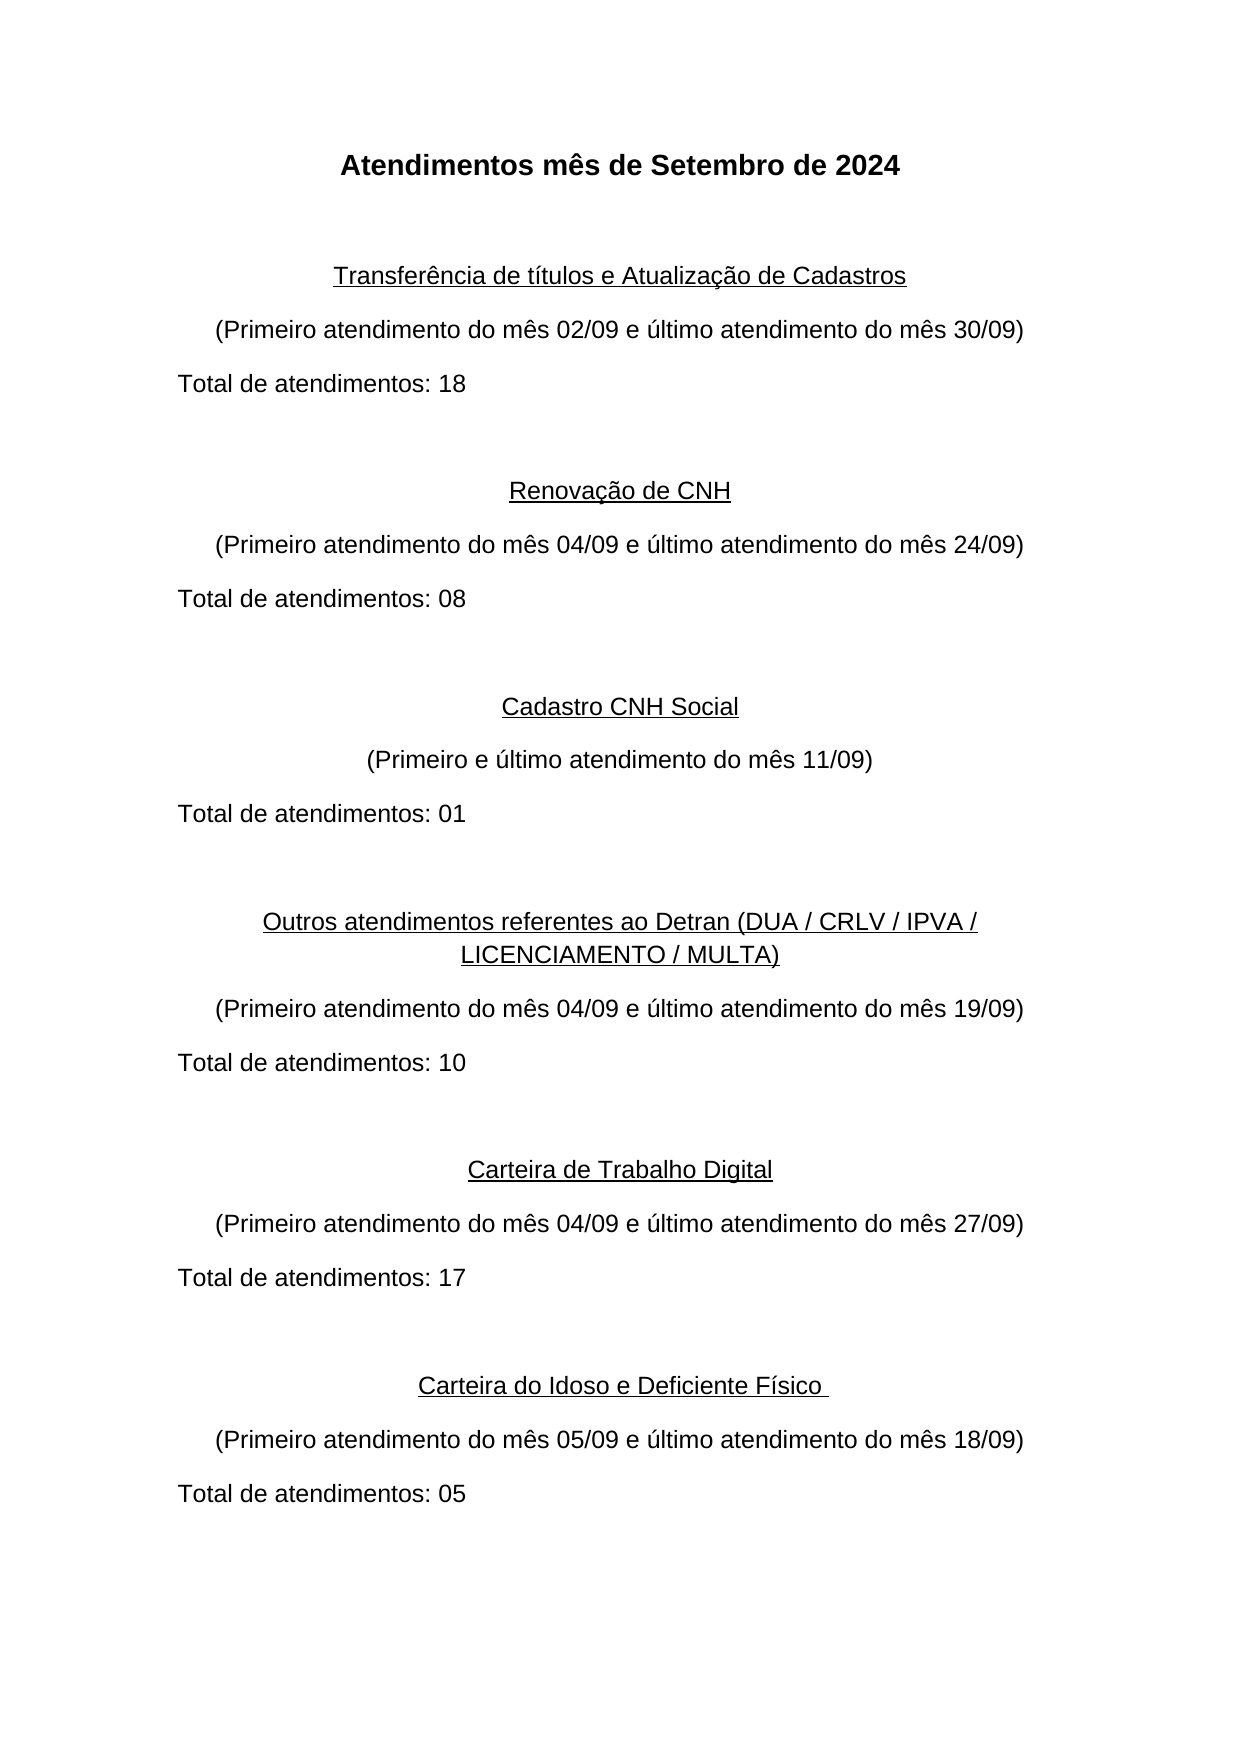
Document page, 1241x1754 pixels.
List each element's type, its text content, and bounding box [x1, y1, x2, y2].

text (Primeiro atendimento do mês 05/09 e último atendimento do mês 18/09) [177, 1425, 1063, 1453]
text Total de atendimentos: 10 [177, 1048, 1063, 1077]
text Carteira do Idoso e Deficiente Físico [177, 1371, 1063, 1400]
text (Primeiro atendimento do mês 02/09 e último atendimento do mês 30/09) [177, 315, 1063, 343]
text Outros atendimentos referentes ao Detran (DUA / CRLV / IPVA / LICENCIAMENTO / MULTA) [177, 907, 1063, 969]
text Total de atendimentos: 05 [177, 1479, 1063, 1507]
text (Primeiro e último atendimento do mês 11/09) [177, 746, 1063, 774]
text Total de atendimentos: 17 [177, 1263, 1063, 1292]
text Transferência de títulos e Atualização de Cadastros [177, 261, 1063, 289]
text (Primeiro atendimento do mês 04/09 e último atendimento do mês 19/09) [177, 994, 1063, 1023]
text Carteira de Trabalho Digital [177, 1156, 1063, 1184]
text (Primeiro atendimento do mês 04/09 e último atendimento do mês 27/09) [177, 1209, 1063, 1238]
text Total de atendimentos: 01 [177, 799, 1063, 828]
text Cadastro CNH Social [177, 692, 1063, 720]
text Total de atendimentos: 08 [177, 584, 1063, 613]
text (Primeiro atendimento do mês 04/09 e último atendimento do mês 24/09) [177, 530, 1063, 559]
text Total de atendimentos: 18 [177, 368, 1063, 397]
text Atendimentos mês de Setembro de 2024 [177, 148, 1063, 181]
text Renovação de CNH [177, 476, 1063, 505]
